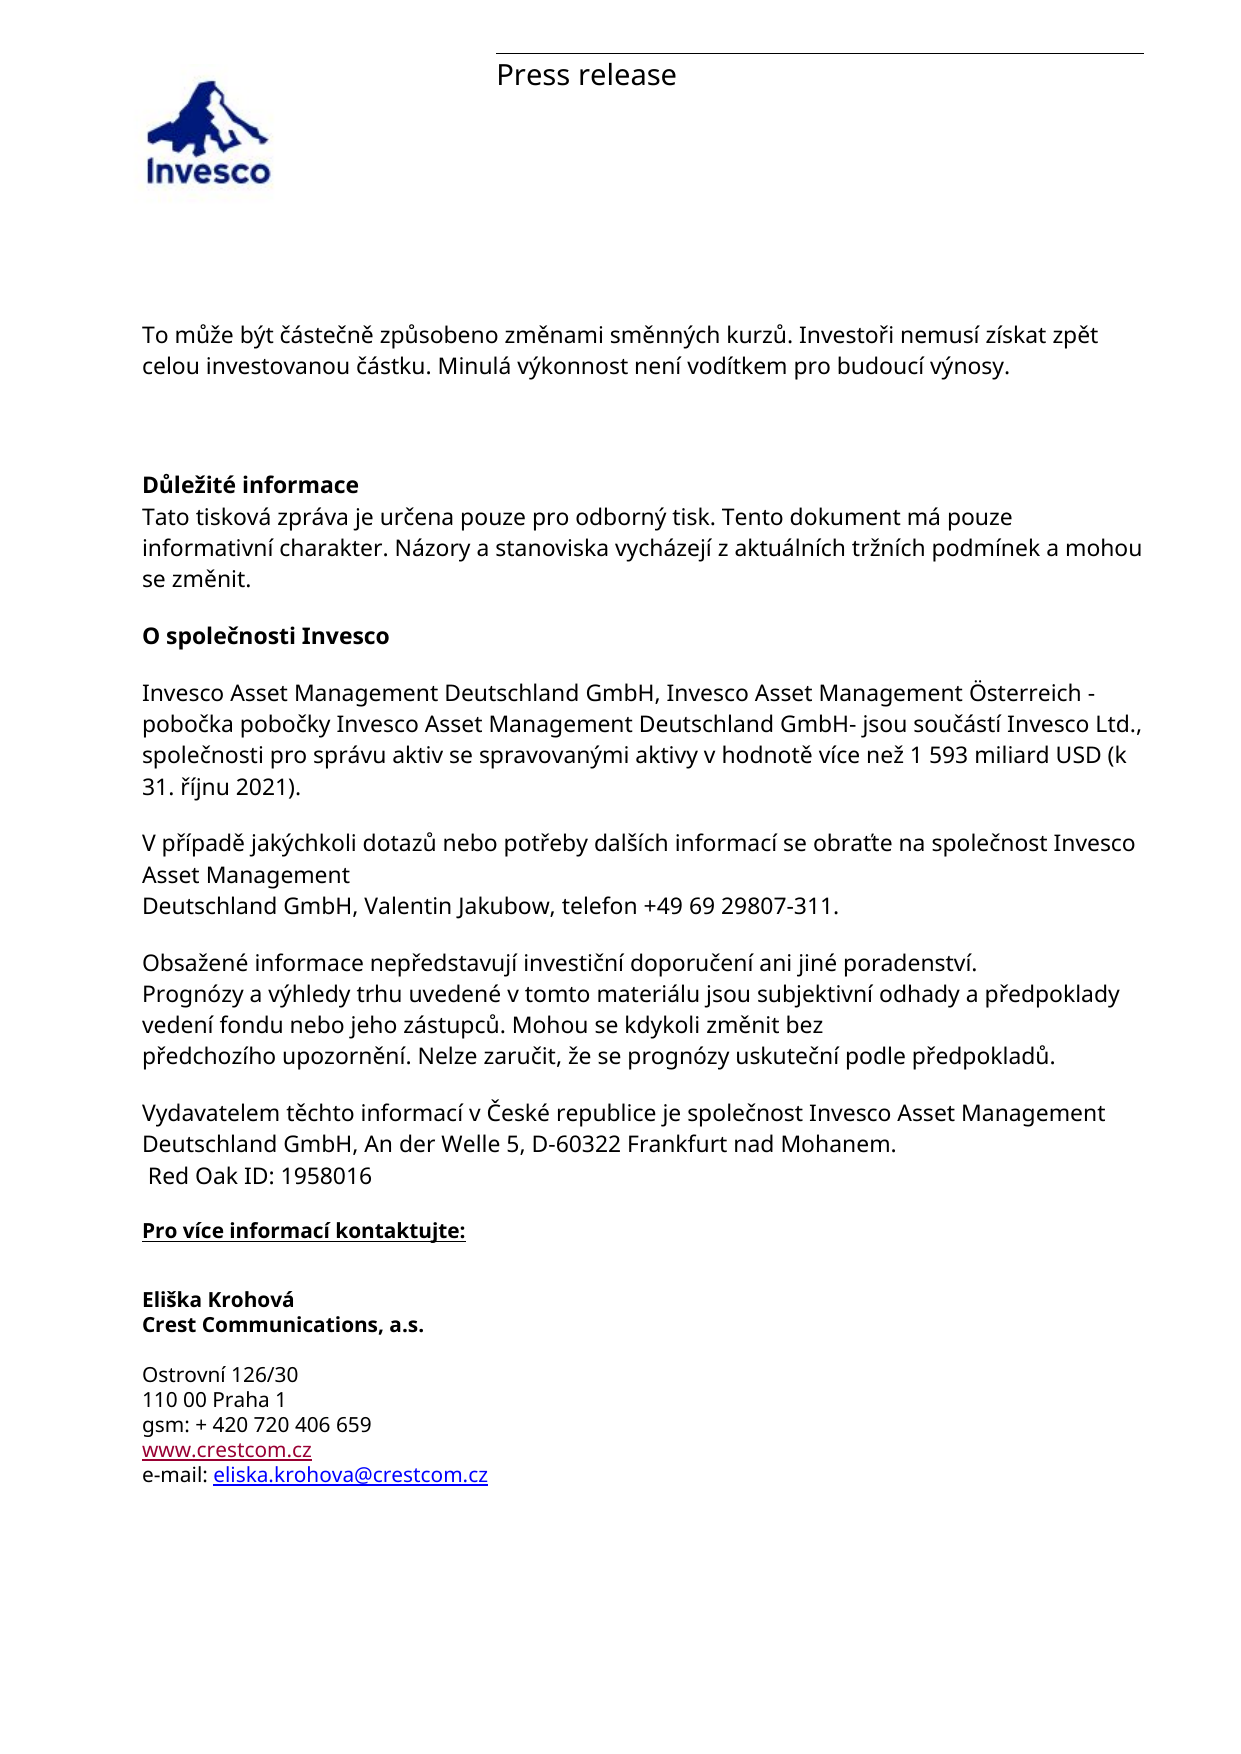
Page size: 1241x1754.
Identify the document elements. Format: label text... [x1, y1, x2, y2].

text Tato tisková zpráva je určena pouze pro odborný tisk. Tento dokument má pouze informativní charakter. Názory a stanoviska vycházejí z aktuálních tržních podmínek a mohou se změnit. [142, 501, 1144, 594]
text Důležité informace [142, 469, 1144, 501]
text To může být částečně způsobeno změnami směnných kurzů. Investoři nemusí získat zpět celou investovanou částku. Minulá výkonnost není vodítkem pro budoucí výnosy. [142, 319, 1144, 381]
text e-mail: eliska.krohova@crestcom.cz [142, 1462, 1144, 1487]
text Ostrovní 126/30 [142, 1362, 1144, 1387]
text Pro více informací kontaktujte: [142, 1216, 1144, 1245]
text Vydavatelem těchto informací v České republice je společnost Invesco Asset Management Deutschland GmbH, An der Welle 5, D-60322 Frankfurt nad Mohanem. Red Oak ID: 1958016 [142, 1097, 1144, 1191]
text 110 00 Praha 1 [142, 1387, 1144, 1412]
text vedení fondu nebo jeho zástupců. Mohou se kdykoli změnit bez [142, 1009, 1144, 1040]
text www.crestcom.cz [142, 1437, 1144, 1462]
text společnosti pro správu aktiv se spravovanými aktivy v hodnotě více než 1 593 miliard USD (k 31. říjnu 2021). [142, 739, 1144, 802]
text V případě jakýchkoli dotazů nebo potřeby dalších informací se obraťte na společnost Invesco Asset Management [142, 827, 1144, 890]
text Prognózy a výhledy trhu uvedené v tomto materiálu jsou subjektivní odhady a předpoklady [142, 978, 1144, 1009]
text předchozího upozornění. Nelze zaručit, že se prognózy uskuteční podle předpokladů. [142, 1040, 1144, 1072]
text gsm: + 420 720 406 659 [142, 1412, 1144, 1437]
text Eliška Krohová [142, 1287, 1144, 1312]
text Invesco Asset Management Deutschland GmbH, Invesco Asset Management Österreich - pobočka pobočky Invesco Asset Management Deutschland GmbH- jsou součástí Invesco Ltd., [142, 677, 1144, 739]
picture [112, 64, 311, 211]
text Crest Communications, a.s. [142, 1312, 1144, 1337]
text Obsažené informace nepředstavují investiční doporučení ani jiné poradenství. [142, 947, 1144, 978]
text Deutschland GmbH, Valentin Jakubow, telefon +49 69 29807-311. [142, 890, 1144, 921]
text O společnosti Invesco [142, 620, 1144, 651]
